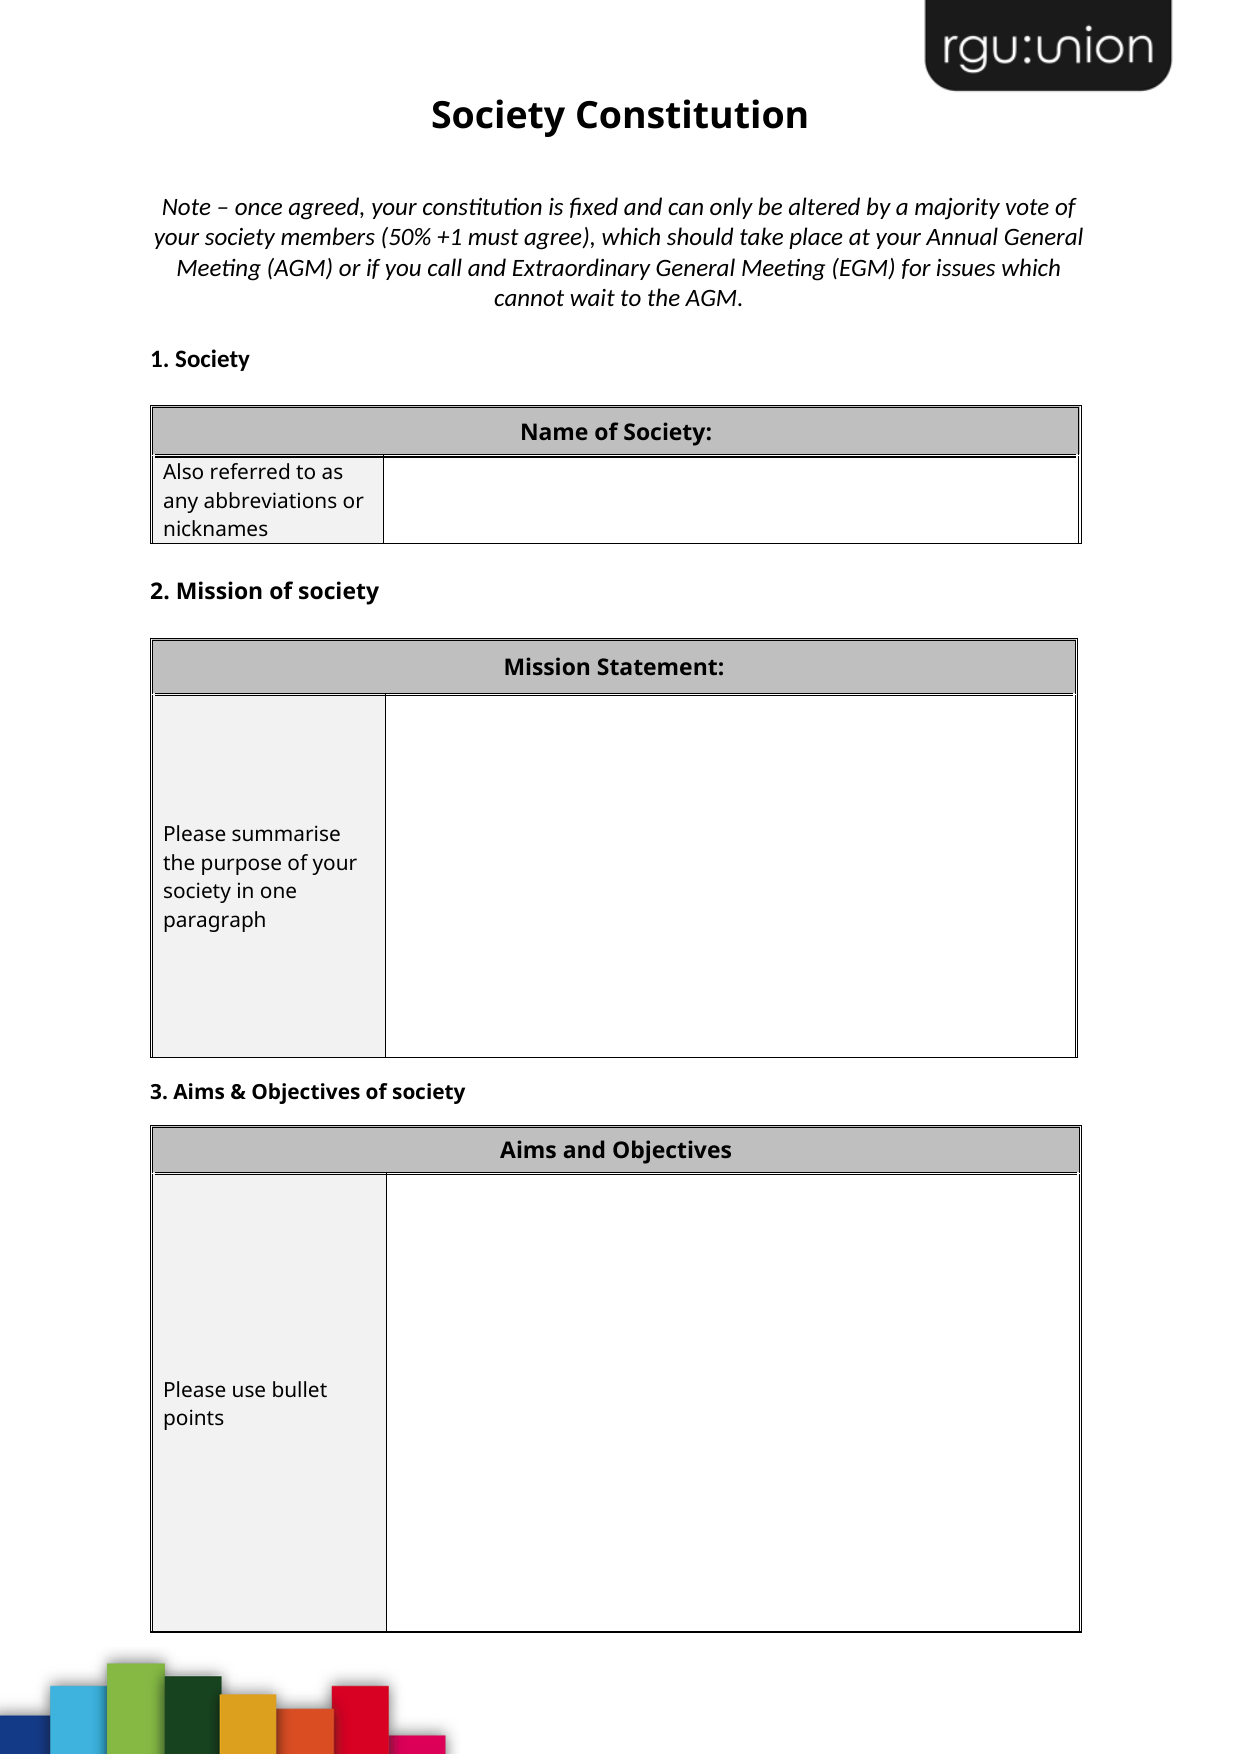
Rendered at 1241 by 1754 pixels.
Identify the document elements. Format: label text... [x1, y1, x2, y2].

table_cell [386, 693, 1076, 1057]
text Society Constitution [150, 89, 1090, 140]
table_cell Please use bullet points [152, 1172, 386, 1631]
picture [0, 1647, 461, 1754]
table_cell [387, 1172, 1080, 1631]
picture [912, 0, 1185, 101]
text Note – once agreed, your constitution is fixed and can only be altered by a majority vote of your society members (50% +1 must agree), which should take place at your Annual General Meeting (AGM) or if you call and Extraordinary General Meeting (EGM) for issues which cannot wait to the AGM. [150, 191, 1090, 313]
text 3. Aims & Objectives of society [150, 1077, 1090, 1106]
text 2. Mission of society [150, 575, 1090, 606]
table_header Aims and Objectives [153, 1128, 1079, 1172]
table_header Mission Statement: [153, 641, 1075, 693]
text 1. Society [150, 343, 1090, 374]
table_cell [384, 454, 1080, 543]
table_header Name of Society: [153, 408, 1078, 454]
table_cell Also referred to as any abbreviations or nicknames [152, 454, 383, 543]
table_cell Please summarise the purpose of your society in one paragraph [152, 693, 385, 1057]
